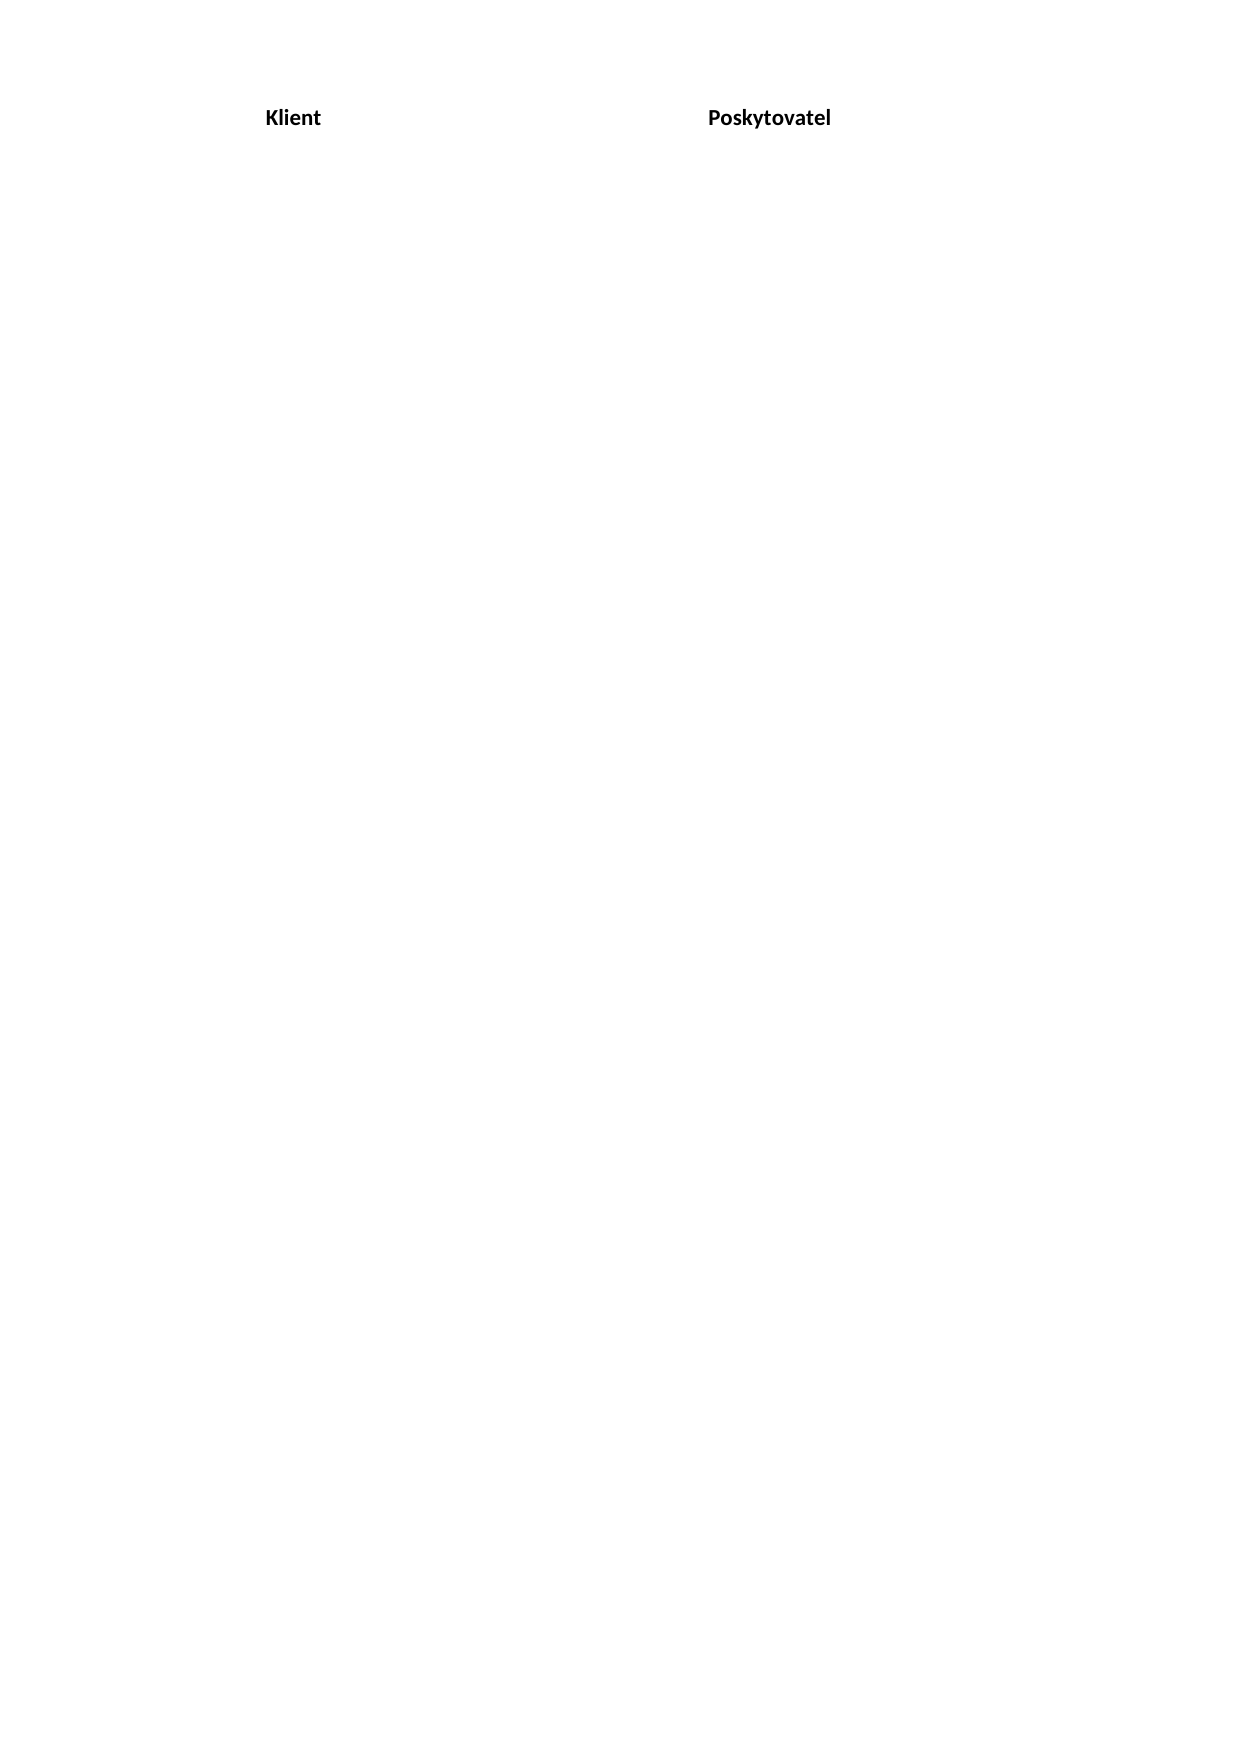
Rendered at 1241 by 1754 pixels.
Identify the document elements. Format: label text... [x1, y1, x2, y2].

text Klient Poskytovatel [196, 103, 1122, 131]
